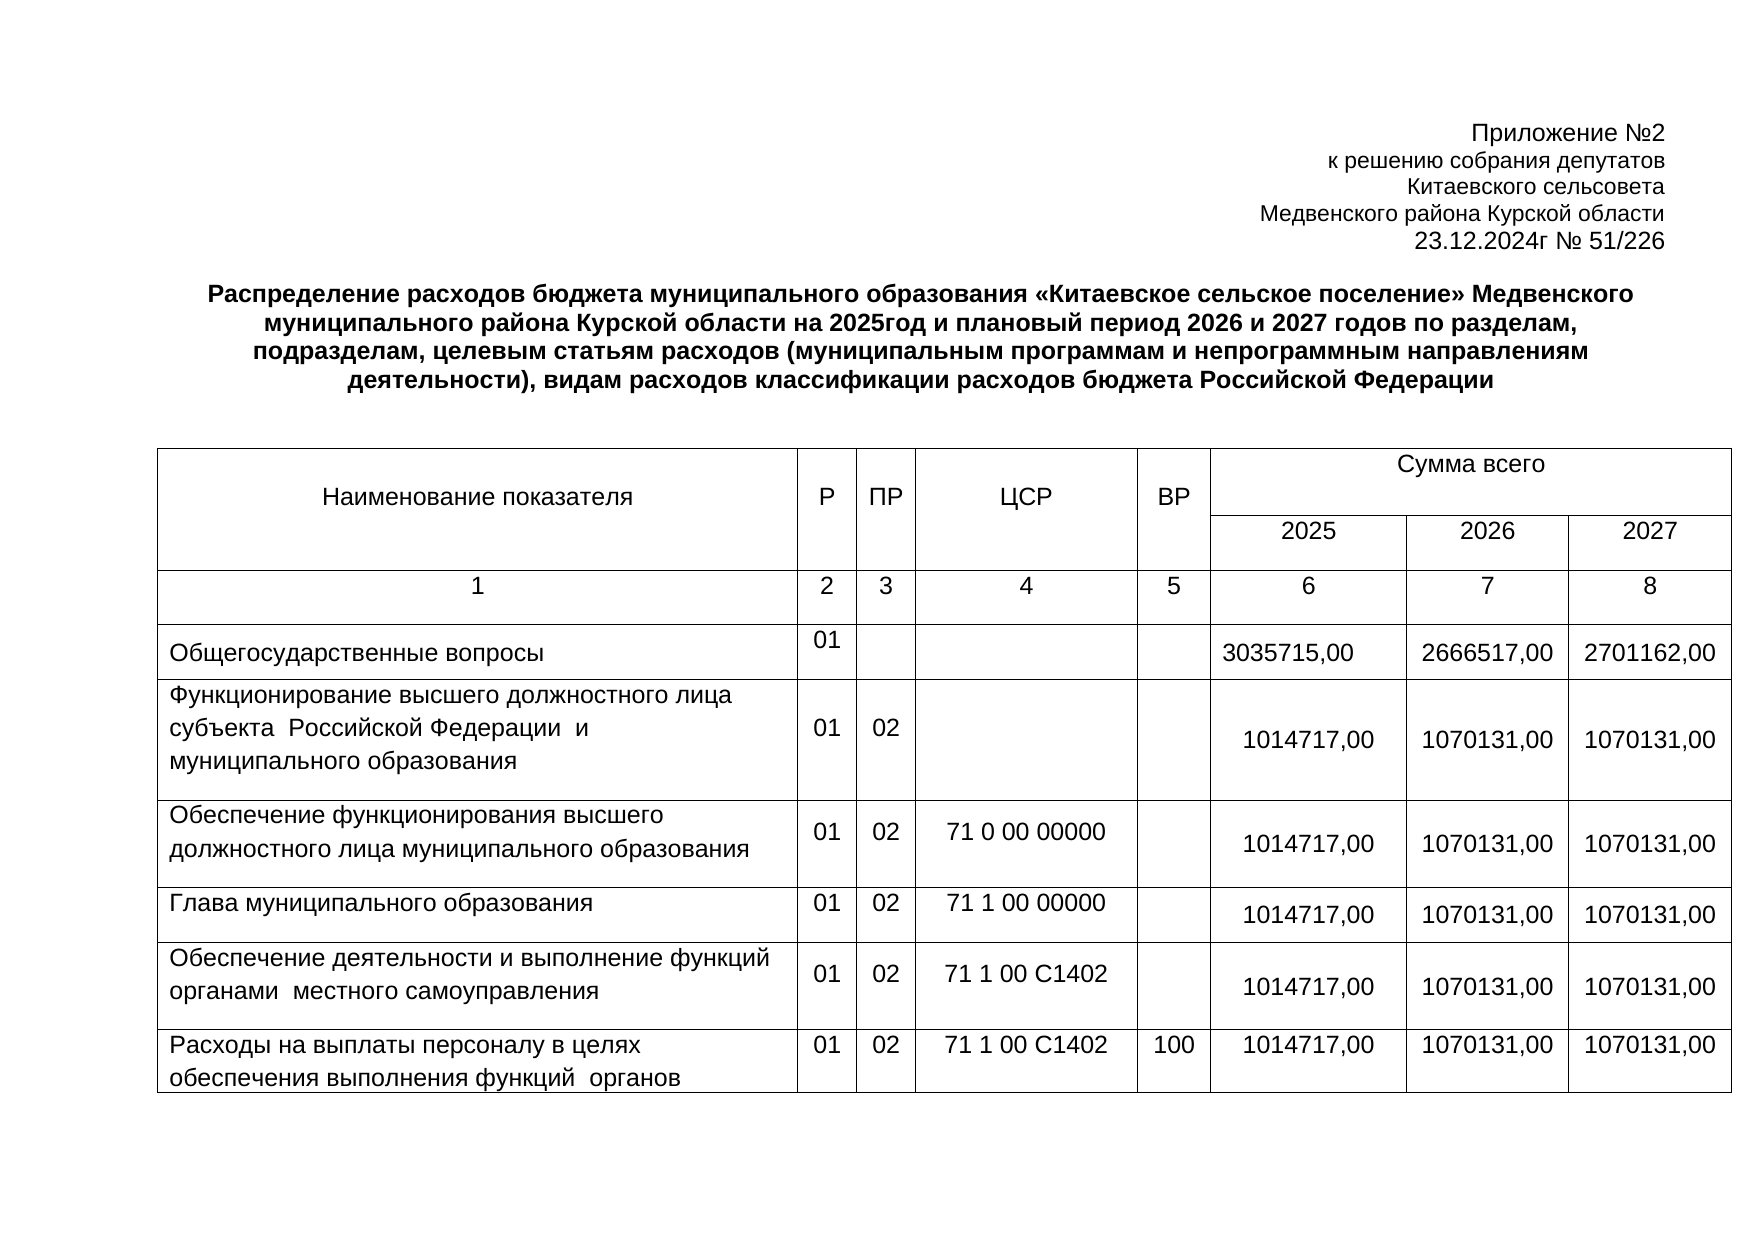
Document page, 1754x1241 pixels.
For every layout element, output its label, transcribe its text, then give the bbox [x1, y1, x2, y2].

table_cell 1 [158, 571, 797, 624]
table_cell Обеспечение деятельности и выполнение функций органами местного самоуправления [158, 943, 797, 1029]
table_cell 7 [1407, 571, 1568, 624]
table_cell [1138, 625, 1210, 679]
table_cell Обеспечение функционирования высшего должностного лица муниципального образования [158, 801, 797, 887]
table_cell [1138, 943, 1210, 1029]
table_cell 1070131,00 [1407, 888, 1568, 942]
table_cell 8 [1569, 571, 1731, 624]
table_cell 02 [857, 680, 915, 799]
table_cell [916, 625, 1137, 679]
table_cell 01 [798, 888, 856, 942]
table_cell 1070131,00 [1569, 943, 1731, 1029]
table_cell 3035715,00 [1211, 625, 1406, 679]
table_cell 2027 [1569, 516, 1731, 569]
table_header ПР [857, 449, 915, 569]
table_cell 6 [1211, 571, 1406, 624]
table_cell 1070131,00 [1407, 801, 1568, 887]
table_cell 1070131,00 [1569, 680, 1731, 799]
table_cell 02 [857, 801, 915, 887]
table_cell Функционирование высшего должностного лица субъекта Российской Федерации и муниципального образования [158, 680, 797, 799]
table_cell 1014717,00 [1211, 680, 1406, 799]
table_cell [1138, 801, 1210, 887]
table_cell 02 [857, 1030, 915, 1092]
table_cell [158, 1030, 797, 1092]
text Медвенского района Курской области [177, 199, 1665, 226]
table_cell 01 [798, 943, 856, 1029]
table_cell 01 [798, 801, 856, 887]
table_cell 1014717,00 [1211, 888, 1406, 942]
text 23.12.2024г № 51/226 [177, 226, 1665, 255]
table_cell 1070131,00 [1407, 943, 1568, 1029]
table_cell 1070131,00 [1569, 1030, 1731, 1092]
table_cell 3 [857, 571, 915, 624]
table_cell 2 [798, 571, 856, 624]
table_cell 1014717,00 [1211, 801, 1406, 887]
text к решению собрания депутатов [177, 147, 1665, 173]
table_cell 71 1 00 00000 [916, 888, 1137, 942]
table_cell 02 [857, 888, 915, 942]
table_cell 1014717,00 [1211, 943, 1406, 1029]
table_cell 100 [1138, 1030, 1210, 1092]
table_cell 2701162,00 [1569, 625, 1731, 679]
table_header Сумма всего [1211, 449, 1731, 515]
table_cell 1070131,00 [1569, 888, 1731, 942]
table_header Р [798, 449, 856, 569]
table_cell 1014717,00 [1211, 1030, 1406, 1092]
table_cell [857, 625, 915, 679]
table_cell 02 [857, 943, 915, 1029]
table_cell 1070131,00 [1569, 801, 1731, 887]
text Распределение расходов бюджета муниципального образования «Китаевское сельское поселение» Медвенского муниципального района Курской области на 2025год и плановый период 2026 и 2027 годов по разделам, подразделам, целевым статьям расходов (муниципальным программам и непрограммным направлениям деятельности), видам расходов классификации расходов бюджета Российской Федерации [177, 279, 1665, 394]
table_cell 71 1 00 С1402 [916, 943, 1137, 1029]
table_cell 2026 [1407, 516, 1568, 569]
table_cell Глава муниципального образования [158, 888, 797, 942]
table_header Наименование показателя [158, 449, 797, 569]
table_cell 5 [1138, 571, 1210, 624]
table_cell 4 [916, 571, 1137, 624]
table_cell [1138, 680, 1210, 799]
table_cell 1070131,00 [1407, 680, 1568, 799]
table_cell 2025 [1211, 516, 1406, 569]
table_cell 1070131,00 [1407, 1030, 1568, 1092]
table_header ВР [1138, 449, 1210, 569]
table_cell 01 [798, 625, 856, 679]
table_cell 01 [798, 1030, 856, 1092]
table_cell 71 0 00 00000 [916, 801, 1137, 887]
table_cell 01 [798, 680, 856, 799]
table_cell 71 1 00 С1402 [916, 1030, 1137, 1092]
table_cell 2666517,00 [1407, 625, 1568, 679]
table_header ЦСР [916, 449, 1137, 569]
table_cell [916, 680, 1137, 799]
table_cell Общегосударственные вопросы [158, 625, 797, 679]
text Приложение №2 [177, 118, 1665, 147]
text Китаевского сельсовета [177, 173, 1665, 199]
table_cell [1138, 888, 1210, 942]
